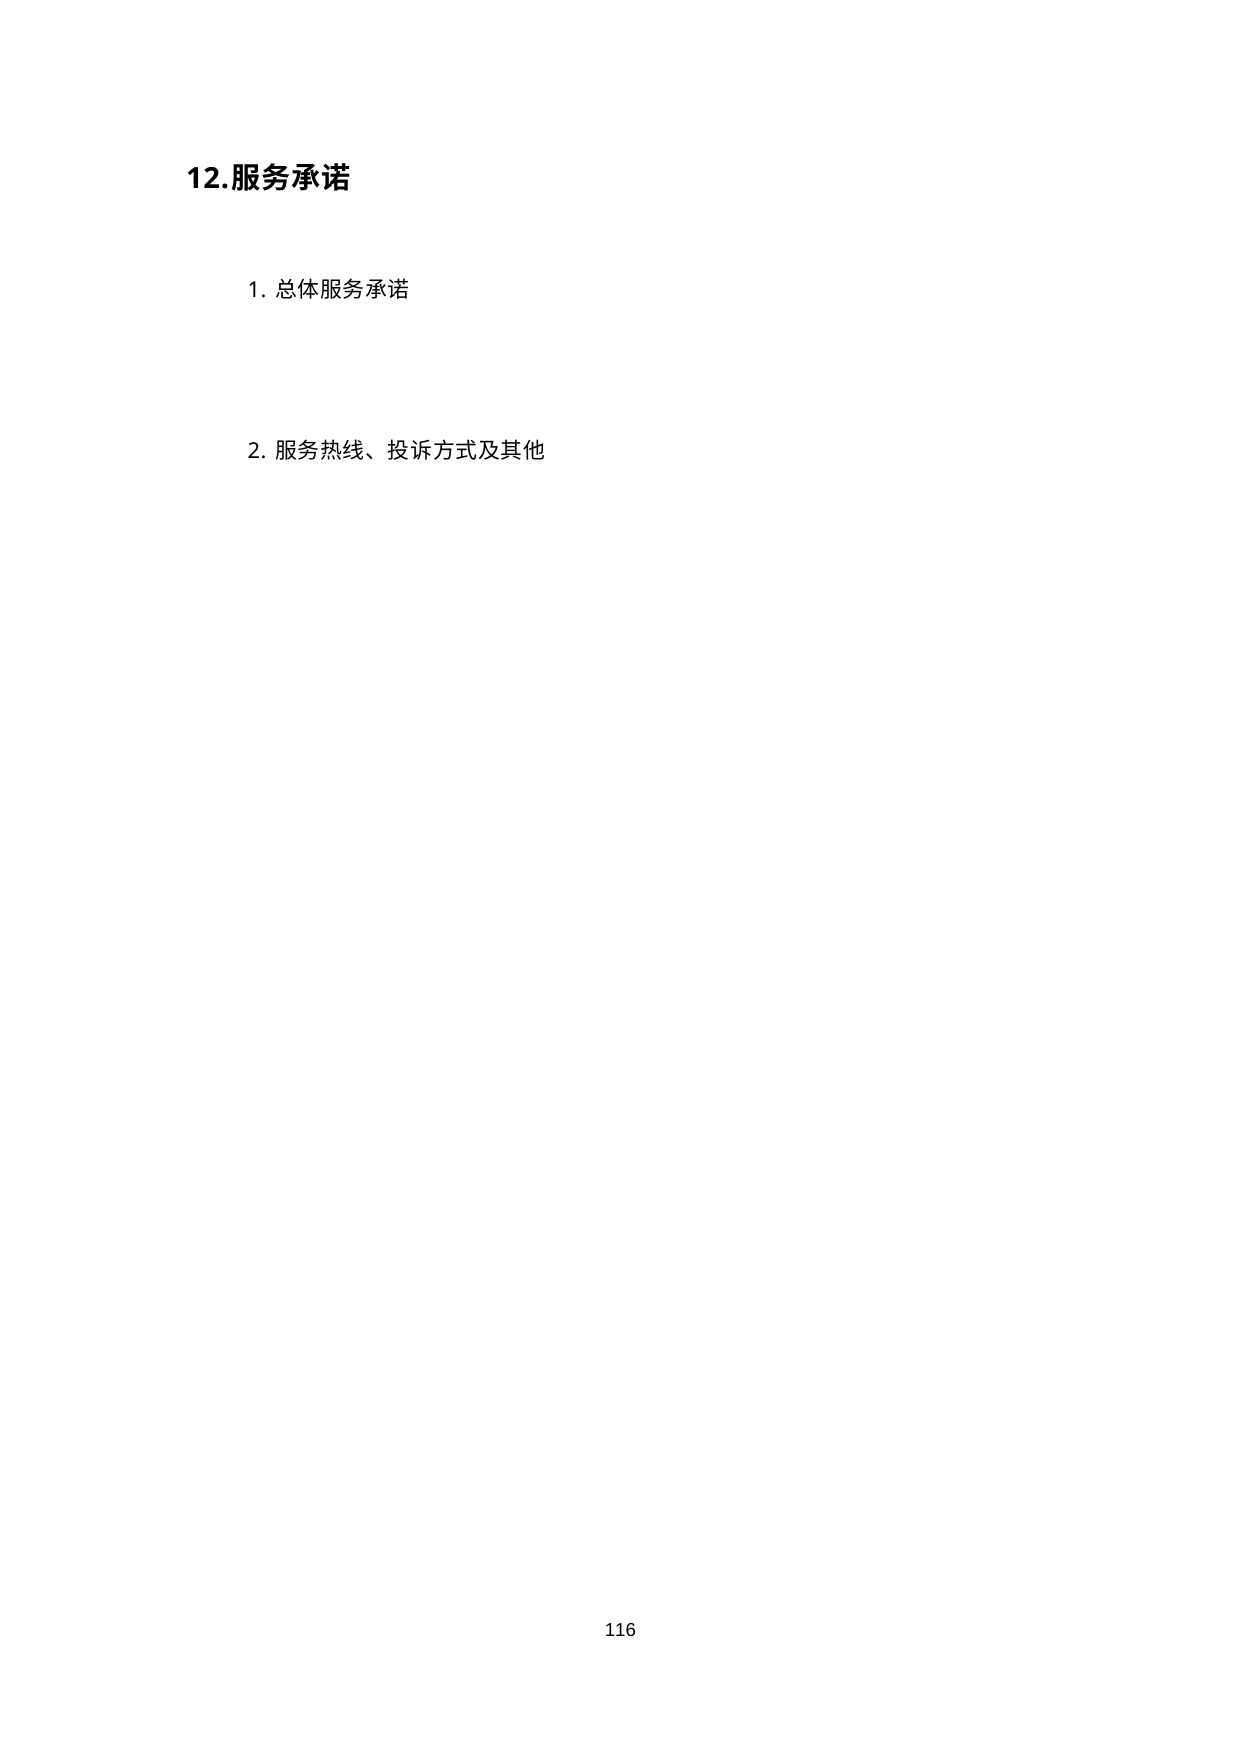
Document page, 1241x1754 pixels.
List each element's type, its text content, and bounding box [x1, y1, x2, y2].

list 服务热线、投诉方式及其他 [202, 433, 1053, 465]
list 服务承诺 [186, 158, 1053, 196]
list 总体服务承诺 [202, 272, 1053, 304]
